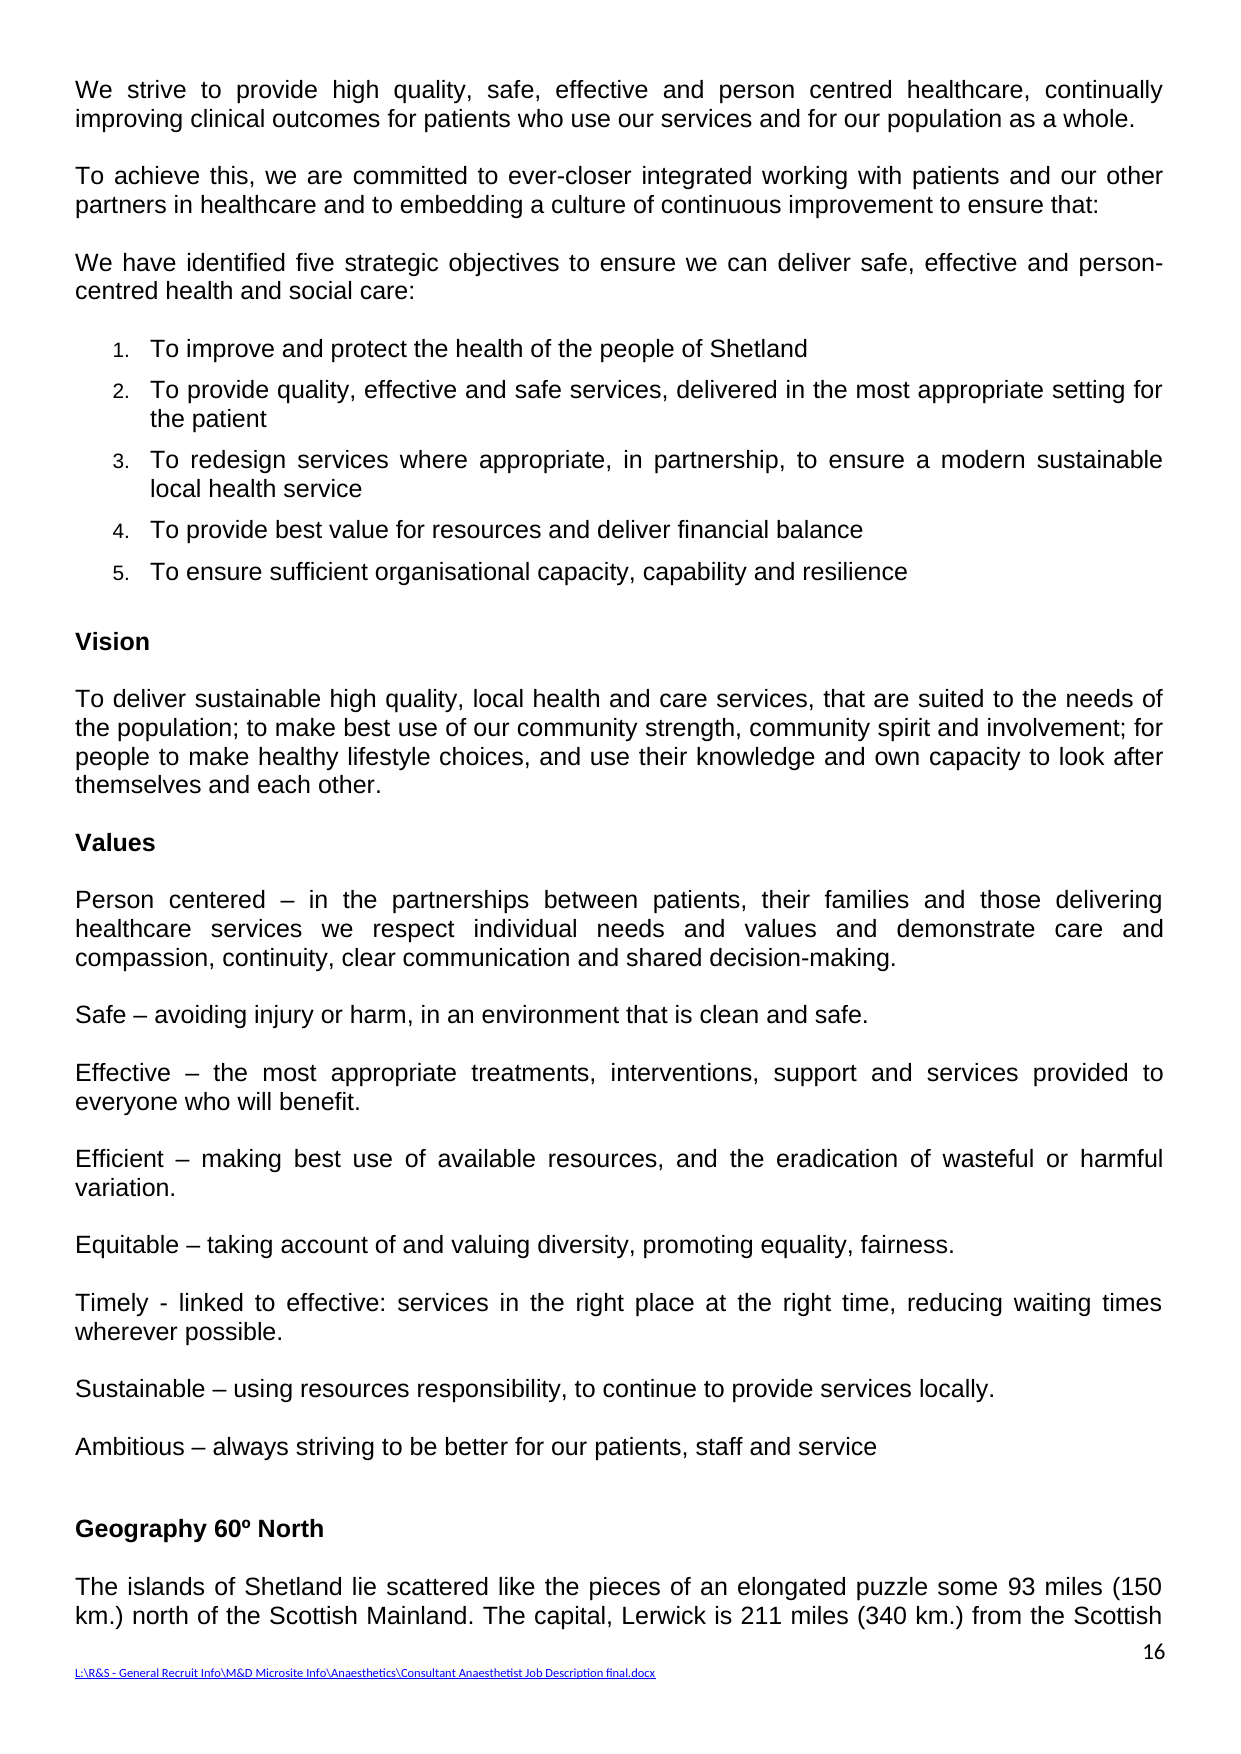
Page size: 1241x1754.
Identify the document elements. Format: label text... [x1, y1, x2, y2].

text Person centered – in the partnerships between patients, their families and those delivering healthcare services we respect individual needs and values and demonstrate care and compassion, continuity, clear communication and shared decision-making. [75, 885, 1165, 972]
list To redesign services where appropriate, in partnership, to ensure a modern sustainable local health service [112, 445, 1165, 503]
text Values [75, 828, 1165, 857]
text Timely - linked to effective: services in the right place at the right time, reducing waiting times wherever possible. [75, 1288, 1165, 1345]
text Safe – avoiding injury or harm, in an environment that is clean and safe. [75, 1000, 1165, 1029]
subtitle Geography 60º North [75, 1514, 1181, 1543]
text Sustainable – using resources responsibility, to continue to provide services locally. [75, 1374, 1165, 1403]
text To deliver sustainable high quality, local health and care services, that are suited to the needs of the population; to make best use of our community strength, community spirit and involvement; for people to make healthy lifestyle choices, and use their knowledge and own capacity to look after themselves and each other. [75, 684, 1165, 799]
text Efficient – making best use of available resources, and the eradication of wasteful or harmful variation. [75, 1144, 1165, 1202]
text We strive to provide high quality, safe, effective and person centred healthcare, continually improving clinical outcomes for patients who use our services and for our population as a whole. [75, 75, 1165, 132]
list To provide quality, effective and safe services, delivered in the most appropriate setting for the patient [112, 375, 1165, 433]
list To ensure sufficient organisational capacity, capability and resilience [112, 557, 1165, 585]
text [75, 1572, 1165, 1629]
text Ambitious – always striving to be better for our patients, staff and service [75, 1432, 1165, 1460]
text Vision [75, 627, 1165, 655]
list To provide best value for resources and deliver financial balance [112, 515, 1165, 544]
text Effective – the most appropriate treatments, interventions, support and services provided to everyone who will benefit. [75, 1058, 1165, 1115]
text Equitable – taking account of and valuing diversity, promoting equality, fairness. [75, 1230, 1165, 1259]
text To achieve this, we are committed to ever-closer integrated working with patients and our other partners in healthcare and to embedding a culture of continuous improvement to ensure that: [75, 161, 1165, 219]
list To improve and protect the health of the people of Shetland [112, 334, 1165, 363]
text We have identified five strategic objectives to ensure we can deliver safe, effective and person-centred health and social care: [75, 247, 1165, 305]
